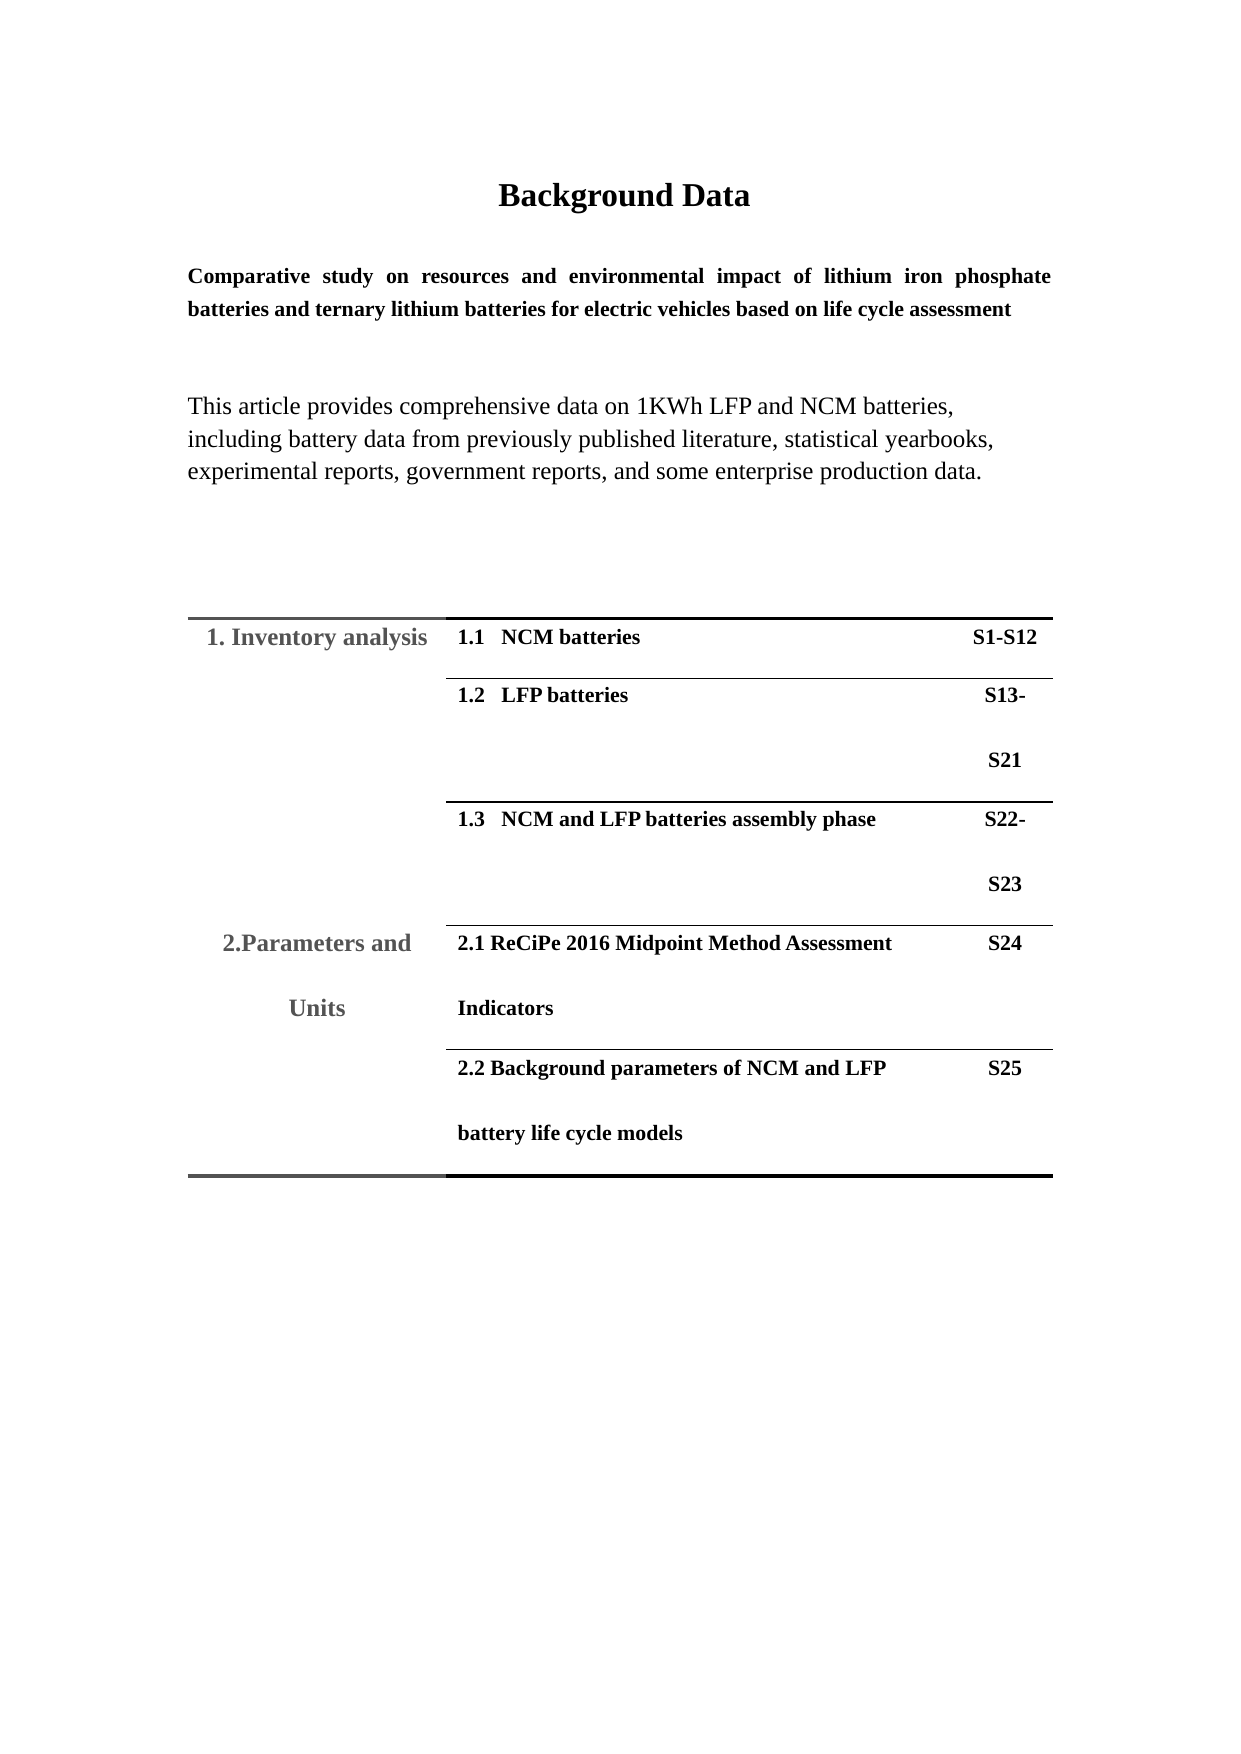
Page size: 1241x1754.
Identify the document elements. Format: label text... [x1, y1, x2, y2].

table_header 1.1 NCM batteries [446, 620, 957, 678]
table_cell 2.1 ReCiPe 2016 Midpoint Method Assessment Indicators [446, 926, 957, 1049]
table_cell 1.3 NCM and LFP batteries assembly phase [446, 803, 957, 925]
table_cell 2.2 Background parameters of NCM and LFP battery life cycle models [446, 1050, 957, 1174]
table_cell S25 [957, 1050, 1053, 1174]
table_cell 2.Parameters and Units [188, 925, 446, 1174]
text Background Data [187, 162, 1053, 227]
table_cell S24 [957, 926, 1053, 1049]
table_cell S22-S23 [957, 803, 1053, 925]
text Comparative study on resources and environmental impact of lithium iron phosphate batteries and ternary lithium batteries for electric vehicles based on life cycle assessment [187, 259, 1053, 324]
text This article provides comprehensive data on 1KWh LFP and NCM batteries, including battery data from previously published literature, statistical yearbooks, experimental reports, government reports, and some enterprise production data. [187, 389, 1053, 487]
table_cell 1.2 LFP batteries [446, 679, 957, 801]
table_header S1-S12 [957, 620, 1053, 678]
table_header 1. Inventory analysis [188, 620, 446, 925]
table_cell S13-S21 [957, 679, 1053, 801]
